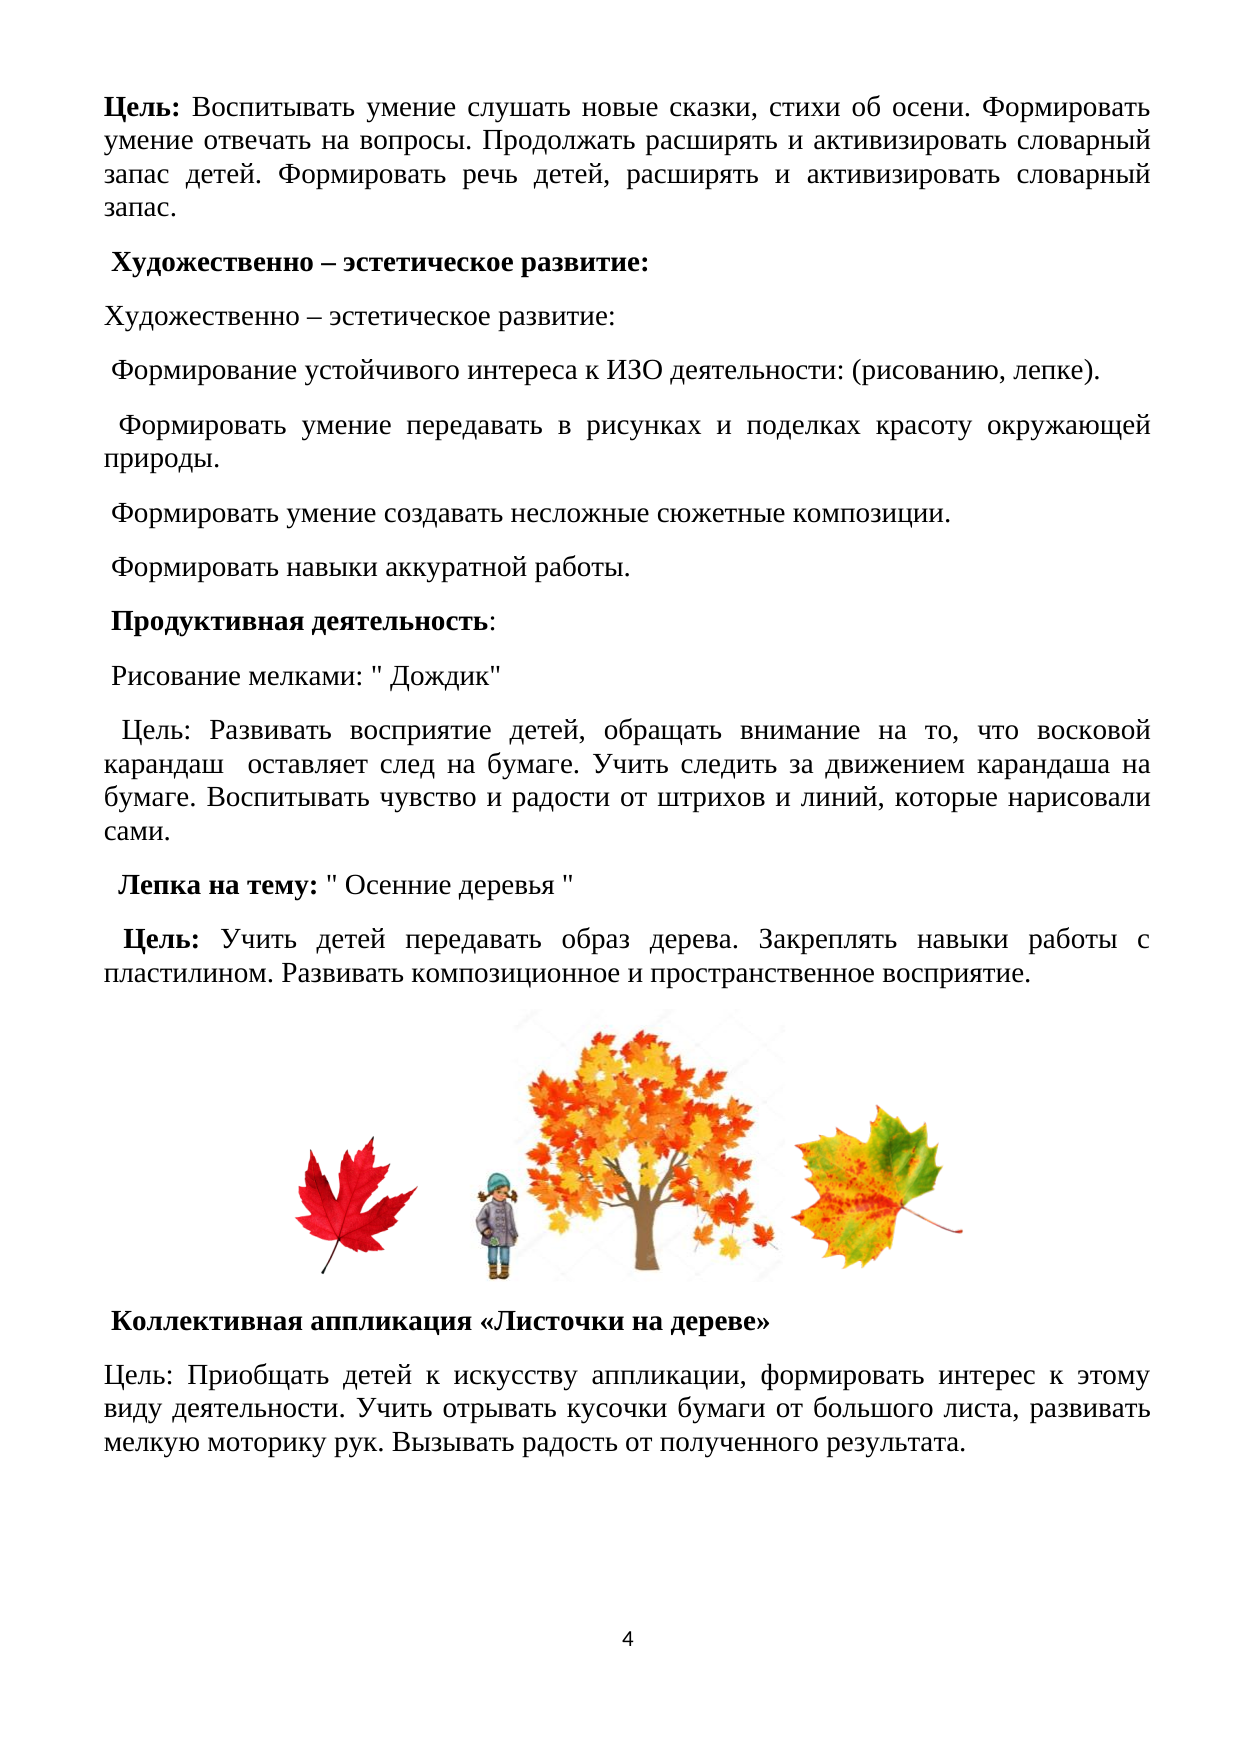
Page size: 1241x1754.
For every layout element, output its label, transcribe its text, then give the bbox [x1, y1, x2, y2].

text Цель: Воспитывать умение слушать новые сказки, стихи об осени. Формировать умение отвечать на вопросы. Продолжать расширять и активизировать словарный запас детей. Формировать речь детей, расширять и активизировать словарный запас. [103, 89, 1152, 223]
text Цель: Развивать восприятие детей, обращать внимание на то, что восковой карандаш оставляет след на бумаге. Учить следить за движением карандаша на бумаге. Воспитывать чувство и радости от штрихов и линий, которые нарисовали сами. [103, 712, 1152, 846]
text Художественно – эстетическое развитие: [103, 244, 1152, 277]
text Формировать навыки аккуратной работы. [103, 549, 1152, 583]
text Рисование мелками: " Дождик" [103, 658, 1152, 691]
picture [287, 1009, 968, 1282]
text Коллективная аппликация «Листочки на дереве» [103, 1303, 1152, 1336]
text Цель: Приобщать детей к искусству аппликации, формировать интерес к этому виду деятельности. Учить отрывать кусочки бумаги от большого листа, развивать мелкую моторику рук. Вызывать радость от полученного результата. [103, 1357, 1152, 1458]
text Продуктивная деятельность: [103, 603, 1152, 637]
text Цель: Учить детей передавать образ дерева. Закреплять навыки работы с пластилином. Развивать композиционное и пространственное восприятие. [103, 922, 1152, 989]
text Художественно – эстетическое развитие: [103, 298, 1152, 332]
text Формировать умение создавать несложные сюжетные композиции. [103, 495, 1152, 528]
text Формирование устойчивого интереса к ИЗО деятельности: (рисованию, лепке). [103, 352, 1152, 386]
text Лепка на тему: " Осенние деревья " [103, 867, 1152, 901]
text Формировать умение передавать в рисунках и поделках красоту окружающей природы. [103, 407, 1152, 474]
